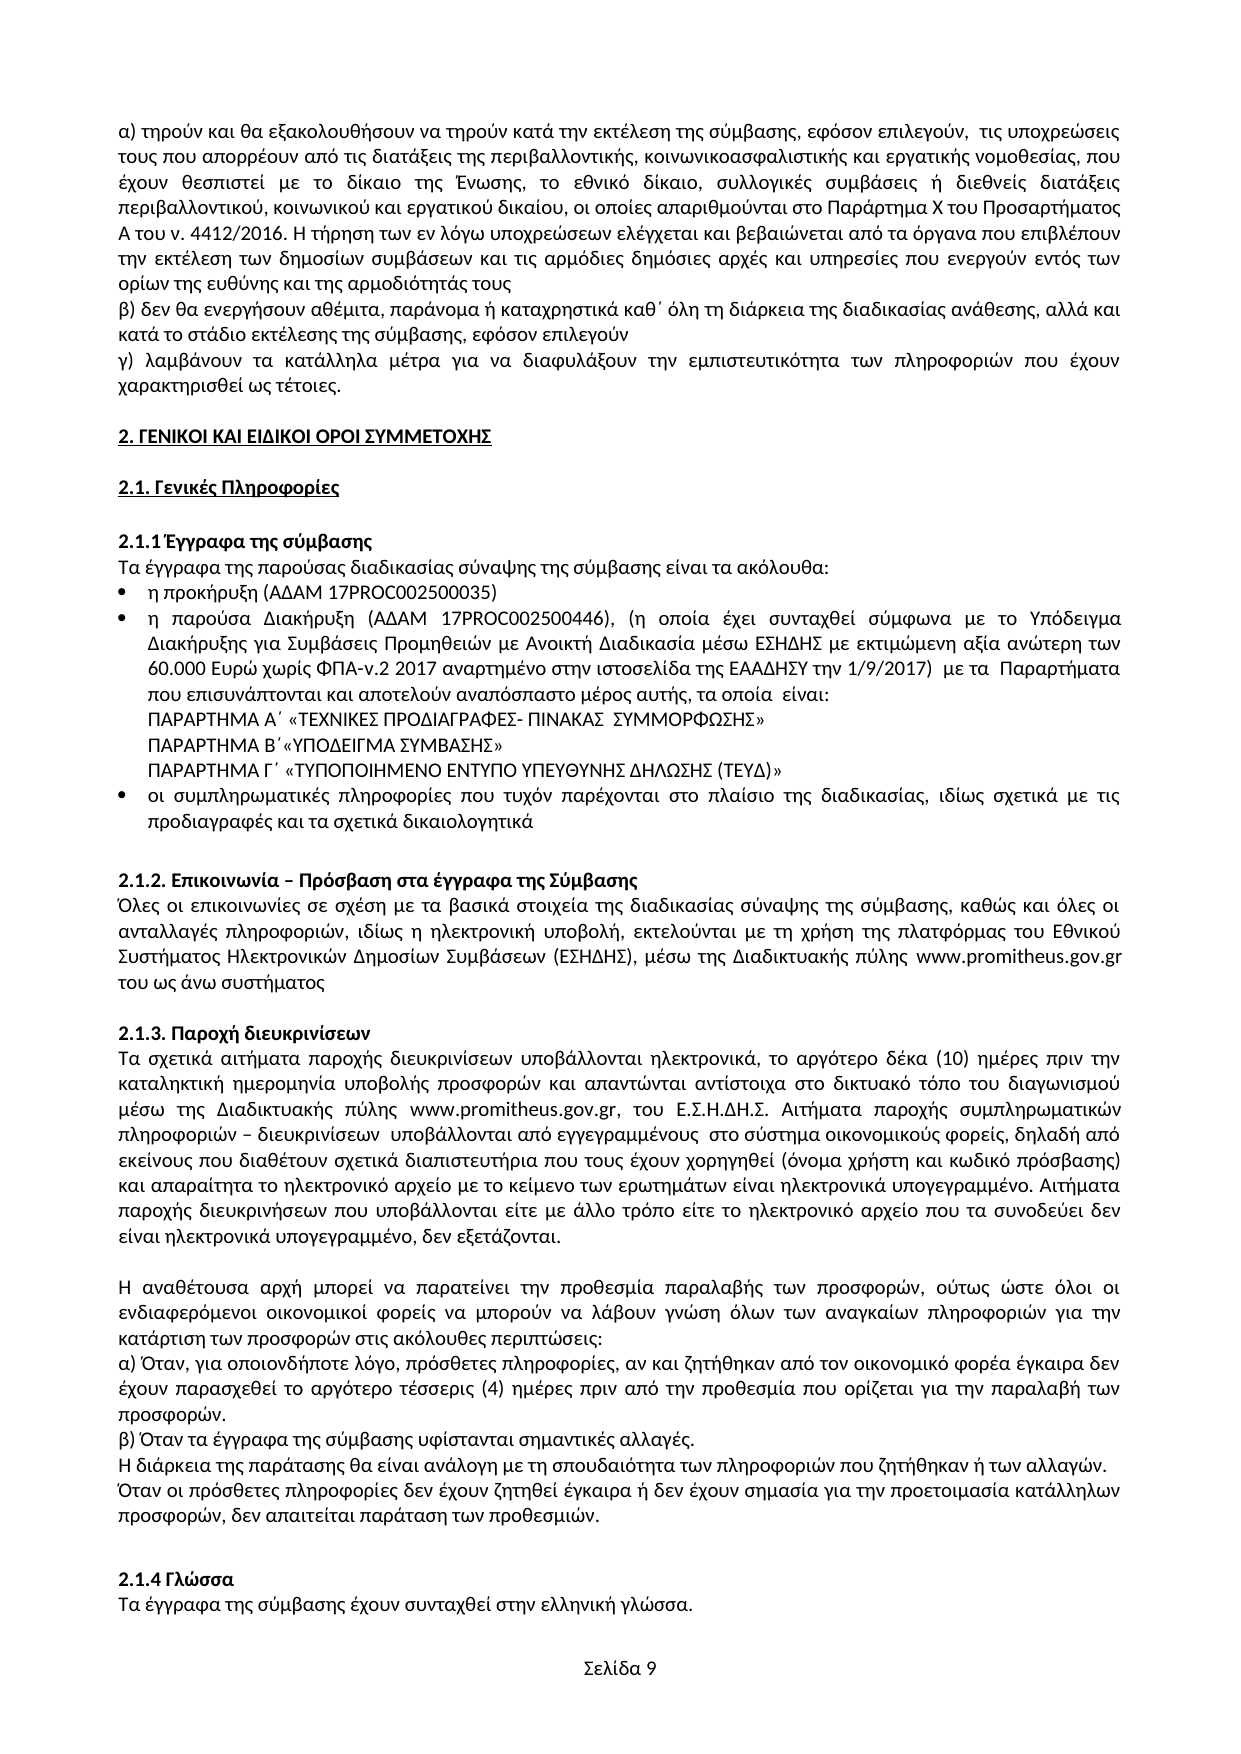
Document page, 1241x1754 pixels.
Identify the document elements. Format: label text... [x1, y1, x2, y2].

text Τα σχετικά αιτήματα παροχής διευκρινίσεων υποβάλλονται ηλεκτρονικά, το αργότερο δέκα (10) ημέρες πριν την καταληκτική ημερομηνία υποβολής προσφορών και απαντώνται αντίστοιχα στο δικτυακό τόπο του διαγωνισμού μέσω της Διαδικτυακής πύλης www.promitheus.gov.gr, του Ε.Σ.Η.ΔΗ.Σ. Αιτήματα παροχής συμπληρωματικών πληροφοριών – διευκρινίσεων υποβάλλονται από εγγεγραμμένους στο σύστημα οικονομικούς φορείς, δηλαδή από εκείνους που διαθέτουν σχετικά διαπιστευτήρια που τους έχουν χορηγηθεί (όνομα χρήστη και κωδικό πρόσβασης) και απαραίτητα το ηλεκτρονικό αρχείο με το κείμενο των ερωτημάτων είναι ηλεκτρονικά υπογεγραμμένο. Αιτήματα παροχής διευκρινήσεων που υποβάλλονται είτε με άλλο τρόπο είτε το ηλεκτρονικό αρχείο που τα συνοδεύει δεν είναι ηλεκτρονικά υπογεγραμμένο, δεν εξετάζονται. [118, 1045, 1122, 1248]
text Τα έγγραφα της παρούσας διαδικασίας σύναψης της σύμβασης είναι τα ακόλουθα: [118, 554, 1122, 579]
text γ) λαμβάνουν τα κατάλληλα μέτρα για να διαφυλάξουν την εμπιστευτικότητα των πληροφοριών που έχουν χαρακτηρισθεί ως τέτοιες. [118, 347, 1122, 398]
list ΠΑΡΑΡΤΗΜΑ B΄«ΥΠΟΔΕΙΓΜΑ ΣΥΜΒΑΣΗΣ» [148, 732, 1122, 757]
text α) τηρούν και θα εξακολουθήσουν να τηρούν κατά την εκτέλεση της σύμβασης, εφόσον επιλεγούν, τις υποχρεώσεις τους που απορρέουν από τις διατάξεις της περιβαλλοντικής, κοινωνικοασφαλιστικής και εργατικής νομοθεσίας, που έχουν θεσπιστεί με το δίκαιο της Ένωσης, το εθνικό δίκαιο, συλλογικές συμβάσεις ή διεθνείς διατάξεις περιβαλλοντικού, κοινωνικού και εργατικού δικαίου, οι οποίες απαριθμούνται στο Παράρτημα Χ του Προσαρτήματος Α του ν. 4412/2016. Η τήρηση των εν λόγω υποχρεώσεων ελέγχεται και βεβαιώνεται από τα όργανα που επιβλέπουν την εκτέλεση των δημοσίων συμβάσεων και τις αρμόδιες δημόσιες αρχές και υπηρεσίες που ενεργούν εντός των ορίων της ευθύνης και της αρμοδιότητάς τους [118, 118, 1122, 296]
subtitle 2.1. Γενικές Πληροφορίες [118, 474, 1122, 499]
subtitle 2.1.3. Παροχή διευκρινίσεων [118, 1020, 1122, 1045]
list ΠΑΡΑΡΤΗΜΑ A΄ «ΤΕΧΝΙΚΕΣ ΠΡΟΔΙΑΓΡΑΦΕΣ- ΠΙΝΑΚΑΣ ΣΥΜΜΟΡΦΩΣΗΣ» [148, 706, 1122, 732]
list η προκήρυξη (ΑΔΑΜ 17PROC002500035) [118, 579, 1122, 605]
text Η αναθέτουσα αρχή μπορεί να παρατείνει την προθεσμία παραλαβής των προσφορών, ούτως ώστε όλοι οι ενδιαφερόμενοι οικονομικοί φορείς να μπορούν να λάβουν γνώση όλων των αναγκαίων πληροφοριών για την κατάρτιση των προσφορών στις ακόλουθες περιπτώσεις: [118, 1274, 1122, 1350]
text Όλες οι επικοινωνίες σε σχέση με τα βασικά στοιχεία της διαδικασίας σύναψης της σύμβασης, καθώς και όλες οι ανταλλαγές πληροφοριών, ιδίως η ηλεκτρονική υποβολή, εκτελούνται με τη χρήση της πλατφόρμας του Εθνικού Συστήματος Ηλεκτρονικών Δημοσίων Συμβάσεων (ΕΣΗΔΗΣ), μέσω της Διαδικτυακής πύλης www.promitheus.gov.gr του ως άνω συστήματος [118, 893, 1122, 994]
subtitle 2. ΓΕΝΙΚOΙ ΚΑΙ ΕΙΔΙΚΟΙ ΟΡΟΙ ΣΥΜΜΕΤΟΧΗΣ [118, 423, 1122, 448]
text β) Όταν τα έγγραφα της σύμβασης υφίστανται σημαντικές αλλαγές. [118, 1426, 1122, 1452]
list ΠΑΡΑΡΤΗΜΑ Γ΄ «ΤΥΠΟΠΟΙΗΜΕΝΟ ΕΝΤΥΠΟ ΥΠΕΥΘΥΝΗΣ ΔΗΛΩΣΗΣ (ΤΕΥΔ)» [148, 757, 1122, 783]
subtitle 2.1.2. Επικοινωνία – Πρόσβαση στα έγγραφα της Σύμβασης [118, 867, 1122, 893]
text α) Όταν, για οποιονδήποτε λόγο, πρόσθετες πληροφορίες, αν και ζητήθηκαν από τον οικονομικό φορέα έγκαιρα δεν έχουν παρασχεθεί το αργότερο τέσσερις (4) ημέρες πριν από την προθεσμία που ορίζεται για την παραλαβή των προσφορών. [118, 1350, 1122, 1426]
list η παρούσα Διακήρυξη (ΑΔΑΜ 17PROC002500446), (η οποία έχει συνταχθεί σύμφωνα με το Υπόδειγμα Διακήρυξης για Συμβάσεις Προμηθειών με Ανοικτή Διαδικασία μέσω ΕΣΗΔΗΣ με εκτιμώμενη αξία ανώτερη των 60.000 Ευρώ χωρίς ΦΠΑ-v.2 2017 αναρτημένο στην ιστοσελίδα της ΕΑΑΔΗΣΥ την 1/9/2017) με τα Παραρτήματα που επισυνάπτονται και αποτελούν αναπόσπαστο μέρος αυτής, τα οποία είναι: [118, 605, 1122, 706]
subtitle 2.1.1 Έγγραφα της σύμβασης [118, 528, 1122, 554]
text β) δεν θα ενεργήσουν αθέμιτα, παράνομα ή καταχρηστικά καθ΄ όλη τη διάρκεια της διαδικασίας ανάθεσης, αλλά και κατά το στάδιο εκτέλεσης της σύμβασης, εφόσον επιλεγούν [118, 296, 1122, 347]
text Η διάρκεια της παράτασης θα είναι ανάλογη με τη σπουδαιότητα των πληροφοριών που ζητήθηκαν ή των αλλαγών. [118, 1452, 1122, 1477]
text Τα έγγραφα της σύμβασης έχουν συνταχθεί στην ελληνική γλώσσα. [118, 1591, 1122, 1617]
list οι συμπληρωματικές πληροφορίες που τυχόν παρέχονται στο πλαίσιο της διαδικασίας, ιδίως σχετικά με τις προδιαγραφές και τα σχετικά δικαιολογητικά [118, 783, 1122, 833]
subtitle 2.1.4 Γλώσσα [118, 1566, 1122, 1591]
text Όταν οι πρόσθετες πληροφορίες δεν έχουν ζητηθεί έγκαιρα ή δεν έχουν σημασία για την προετοιμασία κατάλληλων προσφορών, δεν απαιτείται παράταση των προθεσμιών. [118, 1477, 1122, 1528]
